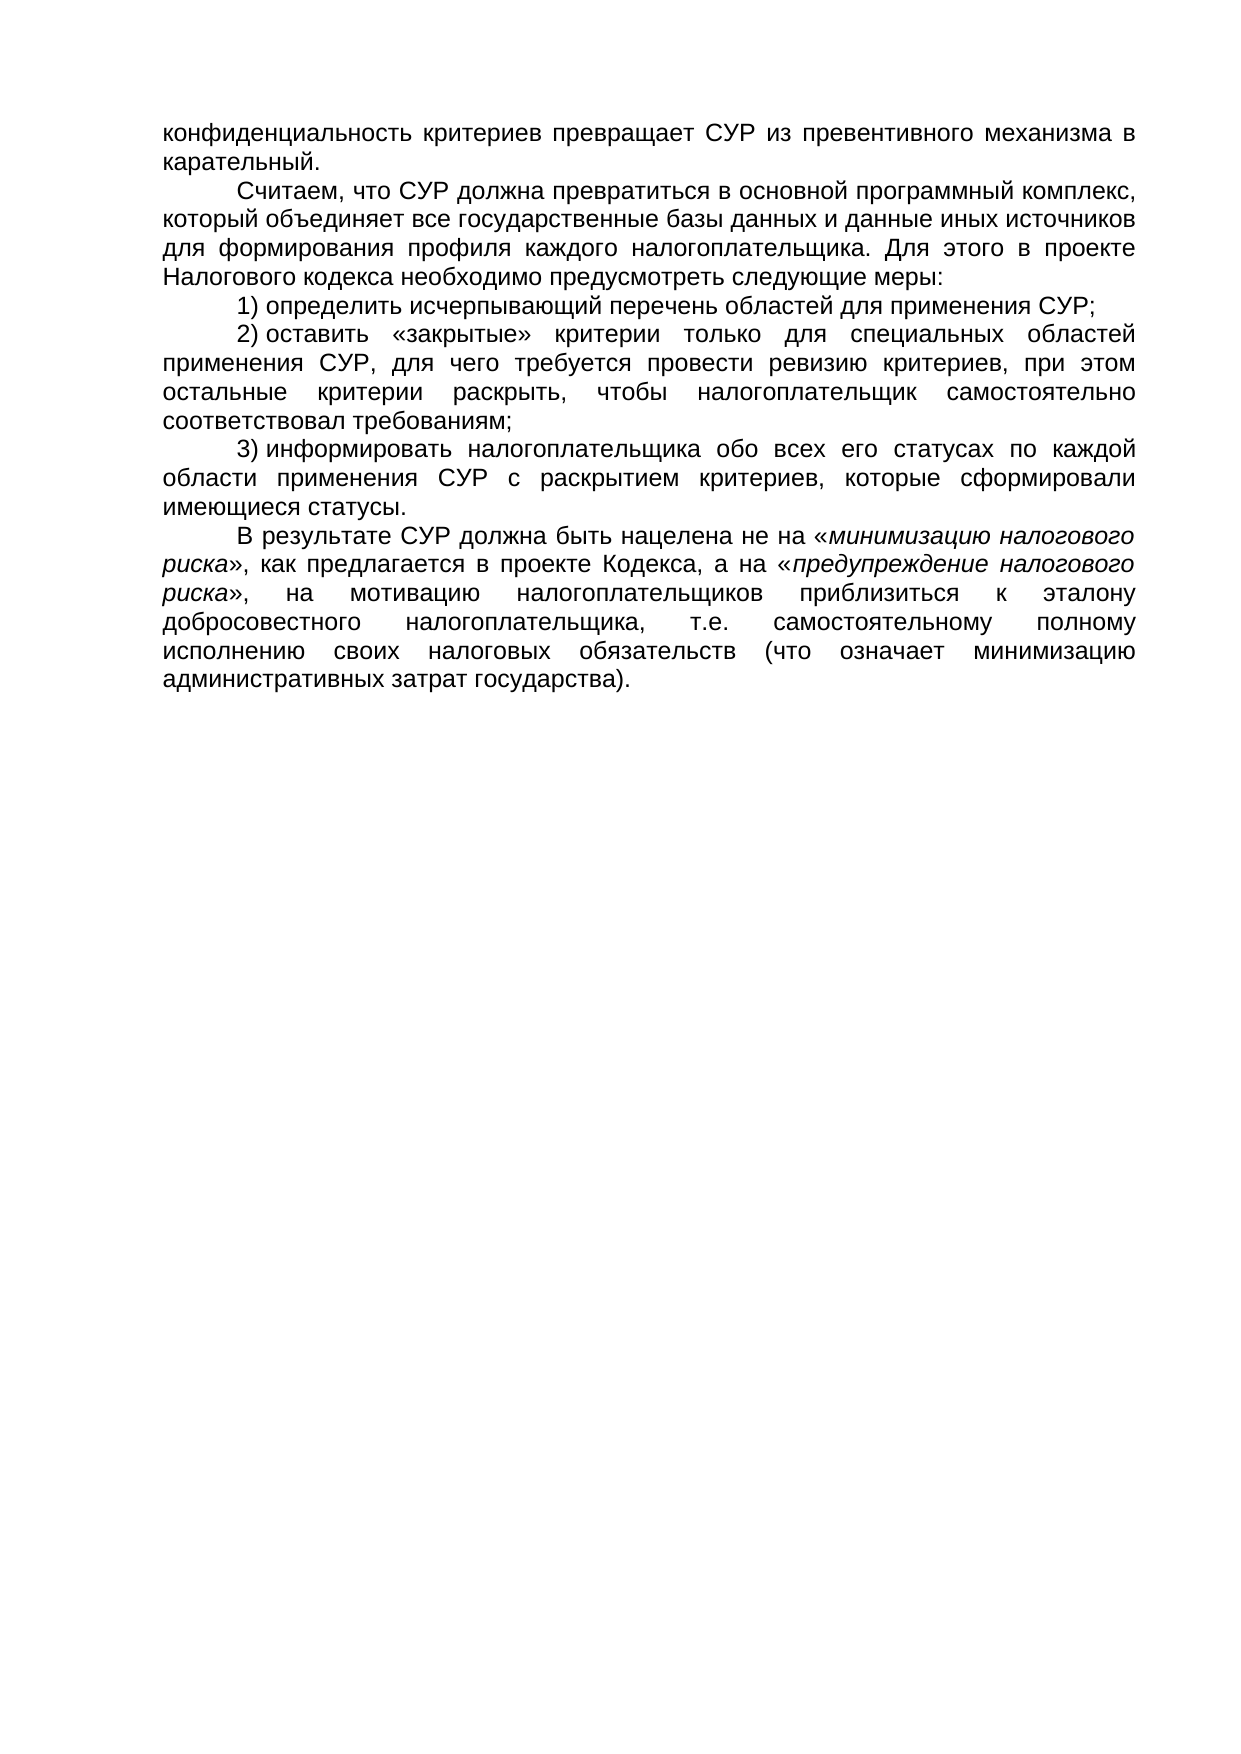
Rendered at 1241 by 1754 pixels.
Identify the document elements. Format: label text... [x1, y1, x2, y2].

text 1) определить исчерпывающий перечень областей для применения СУР; [162, 291, 1137, 319]
text 3) информировать налогоплательщика обо всех его статусах по каждой области применения СУР с раскрытием критериев, которые сформировали имеющиеся статусы. [162, 434, 1137, 521]
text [162, 118, 1137, 176]
text В результате СУР должна быть нацелена не на «минимизацию налогового риска», как предлагается в проекте Кодекса, а на «предупреждение налогового риска», на мотивацию налогоплательщиков приблизиться к эталону добросовестного налогоплательщика, т.е. самостоятельному полному исполнению своих налоговых обязательств (что означает минимизацию административных затрат государства). [162, 521, 1137, 693]
text Считаем, что СУР должна превратиться в основной программный комплекс, который объединяет все государственные базы данных и данные иных источников для формирования профиля каждого налогоплательщика. Для этого в проекте Налогового кодекса необходимо предусмотреть следующие меры: [162, 176, 1137, 291]
text 2) оставить «закрытые» критерии только для специальных областей применения СУР, для чего требуется провести ревизию критериев, при этом остальные критерии раскрыть, чтобы налогоплательщик самостоятельно соответствовал требованиям; [162, 319, 1137, 434]
